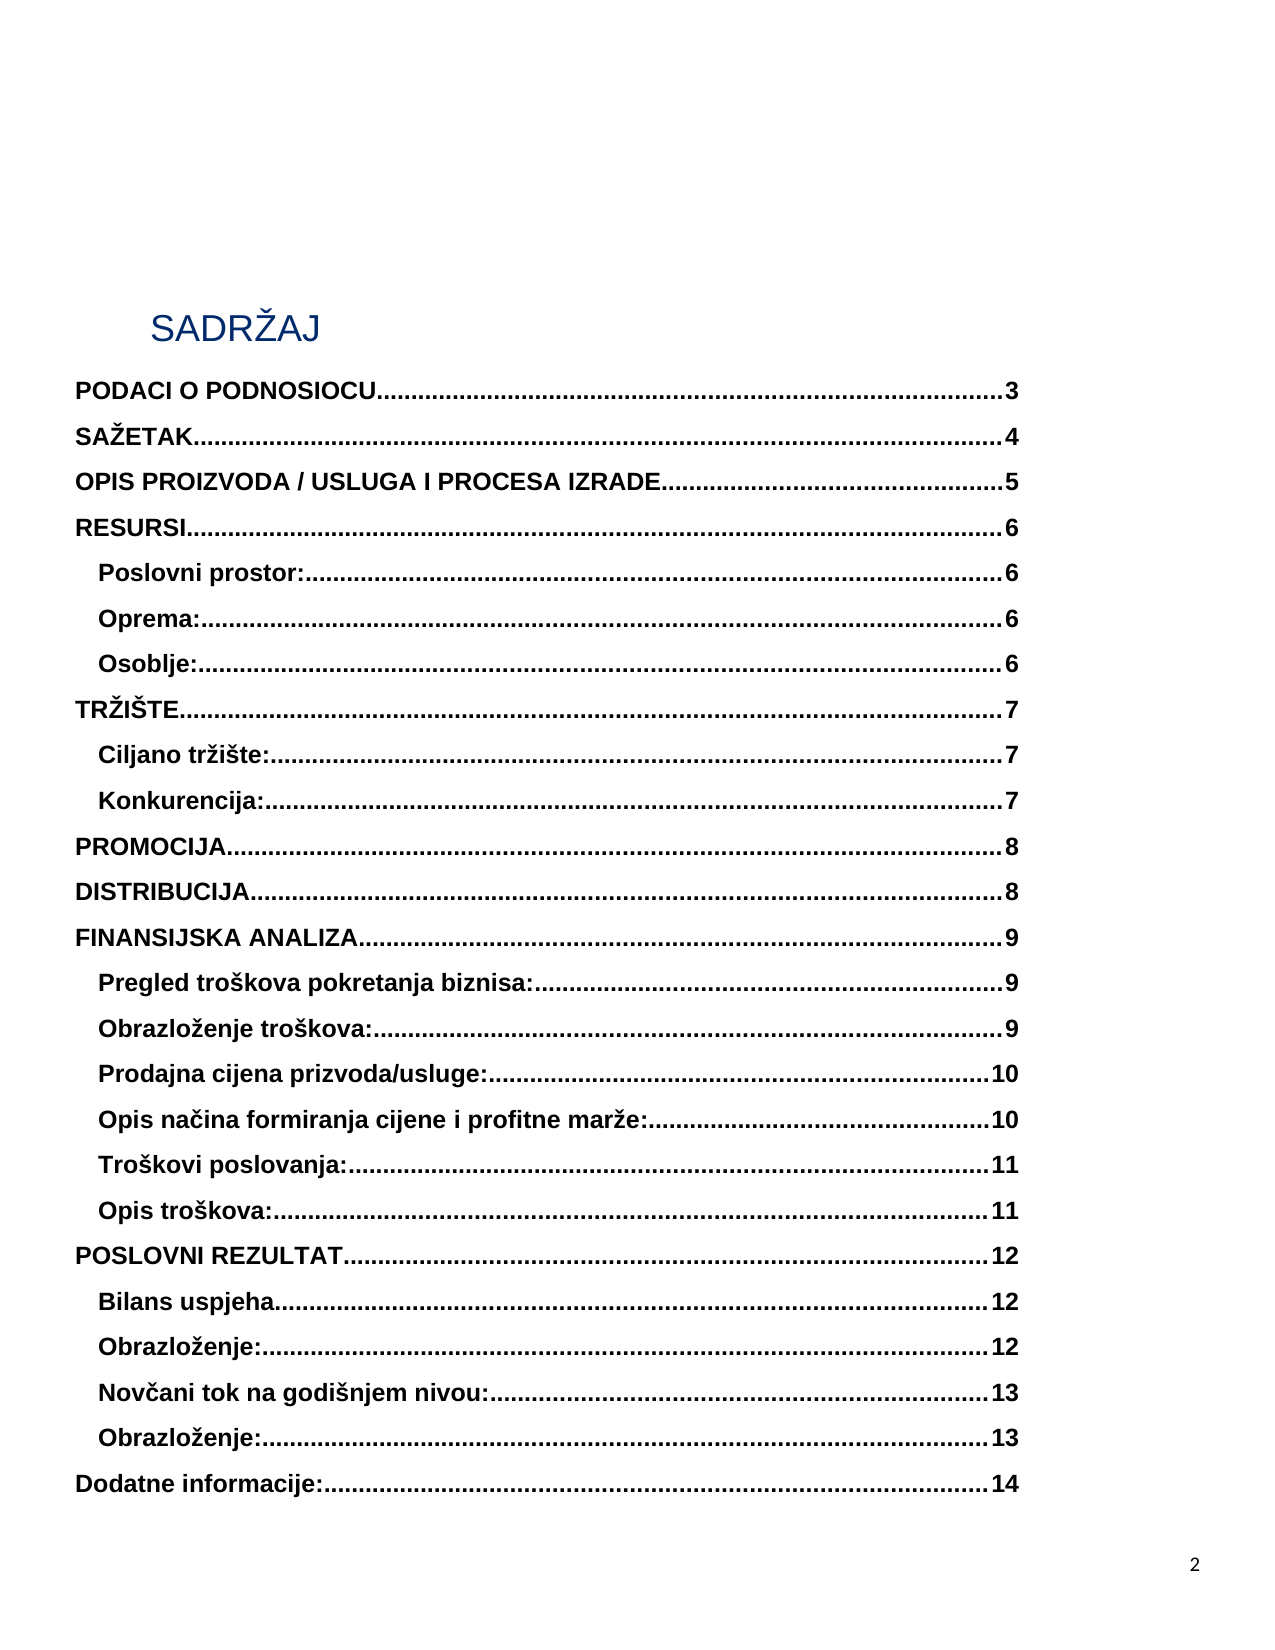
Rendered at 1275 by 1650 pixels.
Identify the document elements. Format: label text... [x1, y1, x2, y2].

text Obrazloženje: 13 [98, 1423, 1200, 1452]
text Opis načina formiranja cijene i profitne marže: 10 [98, 1104, 1200, 1133]
text Oprema: 6 [98, 604, 1200, 633]
text PROMOCIJA 8 [75, 831, 1200, 860]
text Obrazloženje: 12 [98, 1332, 1200, 1361]
text Obrazloženje troškova: 9 [98, 1013, 1200, 1042]
text SADRŽAJ [75, 306, 1200, 349]
text RESURSI 6 [75, 513, 1200, 542]
text POSLOVNI REZULTAT 12 [75, 1241, 1200, 1270]
text Dodatne informacije: 14 [75, 1469, 1200, 1497]
text Ciljano tržište: 7 [98, 740, 1200, 769]
text Poslovni prostor: 6 [98, 558, 1200, 587]
text FINANSIJSKA ANALIZA 9 [75, 922, 1200, 951]
text Novčani tok na godišnjem nivou: 13 [98, 1378, 1200, 1406]
text Konkurencija: 7 [98, 786, 1200, 815]
text Prodajna cijena prizvoda/usluge: 10 [98, 1059, 1200, 1088]
text SAŽETAK 4 [75, 422, 1200, 451]
text DISTRIBUCIJA 8 [75, 877, 1200, 906]
text Osoblje: 6 [98, 649, 1200, 678]
text Troškovi poslovanja: 11 [98, 1150, 1200, 1179]
text Bilans uspjeha 12 [98, 1287, 1200, 1315]
text TRŽIŠTE 7 [75, 695, 1200, 724]
text Pregled troškova pokretanja biznisa: 9 [98, 968, 1200, 997]
text PODACI O PODNOSIOCU 3 [75, 376, 1200, 405]
text Opis troškova: 11 [98, 1196, 1200, 1224]
text OPIS PROIZVODA / USLUGA I PROCESA IZRADE 5 [75, 467, 1200, 496]
